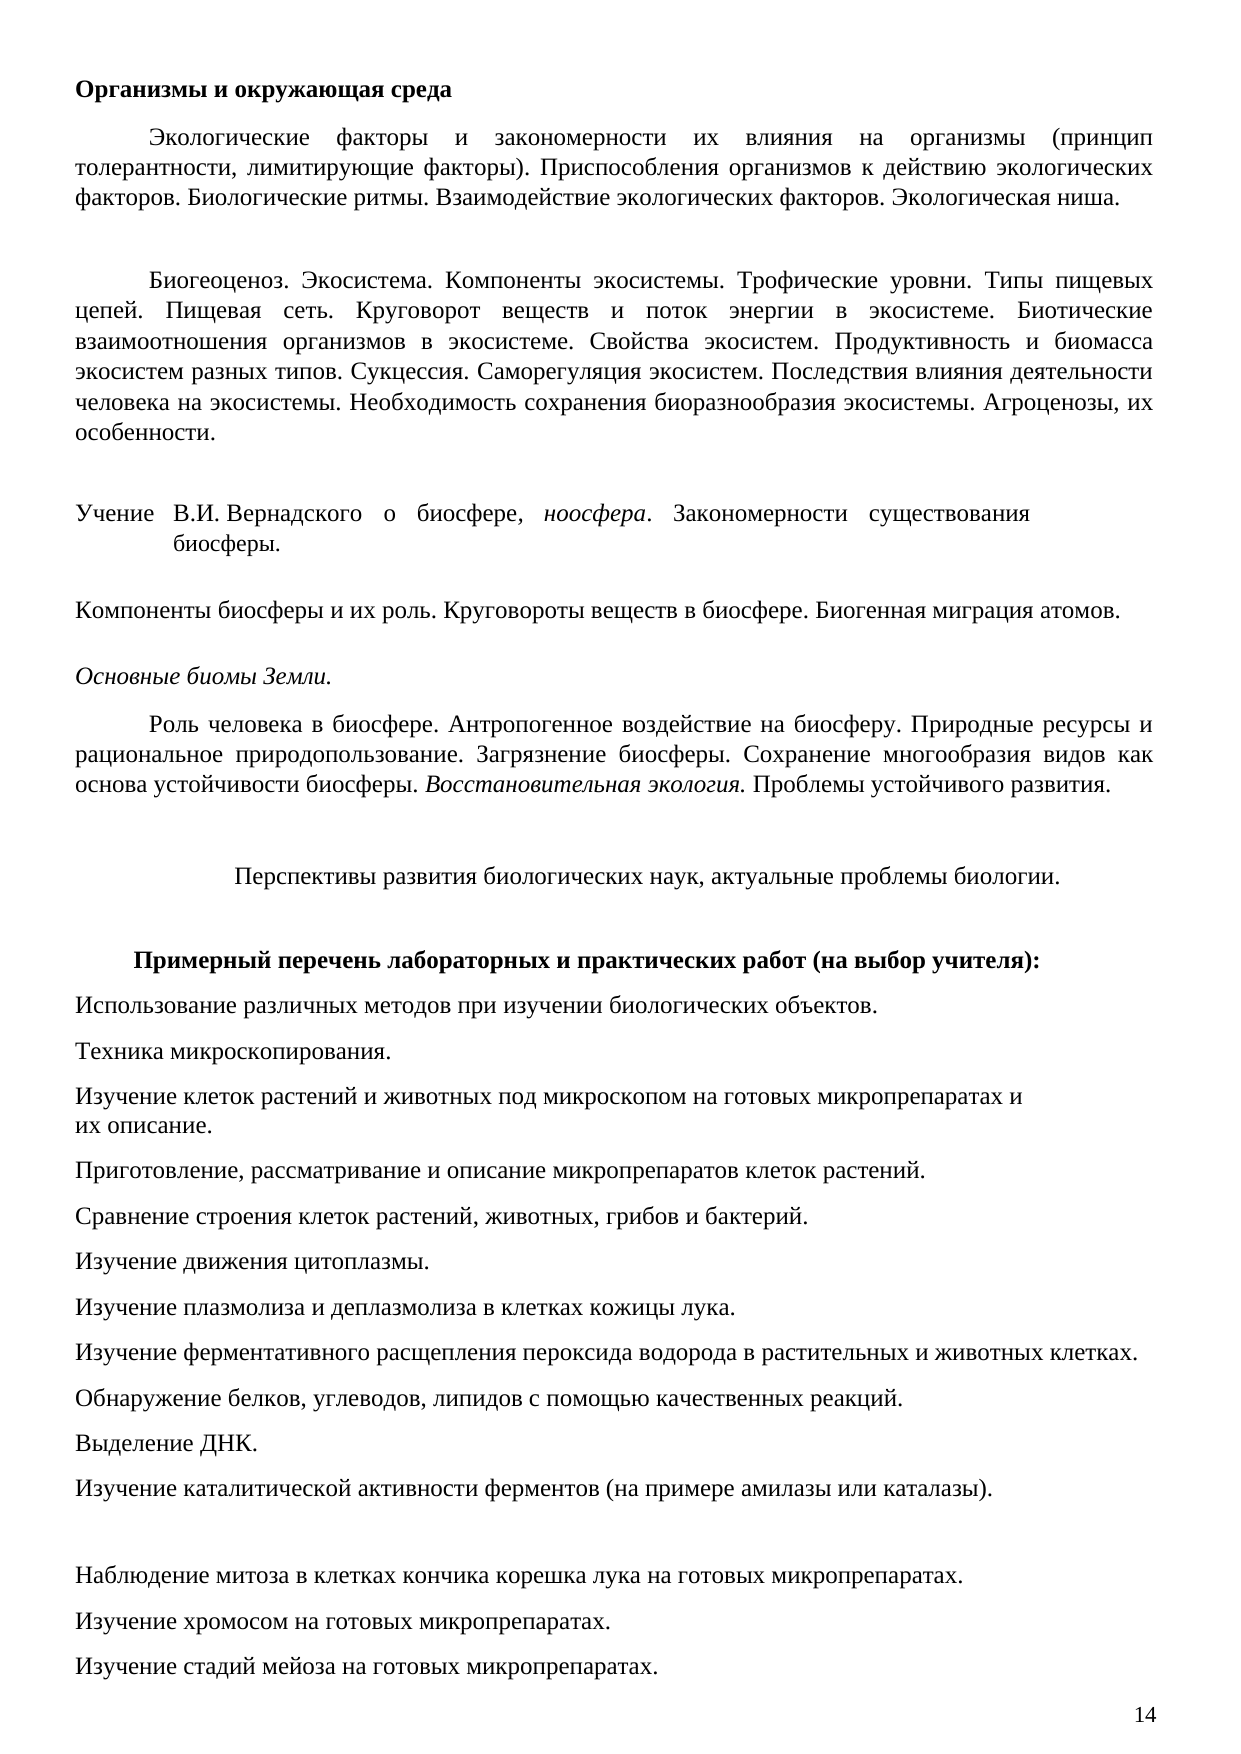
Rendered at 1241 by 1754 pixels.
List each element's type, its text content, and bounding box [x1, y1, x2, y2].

text Техника микроскопирования. [75, 1036, 1156, 1065]
text Обнаружение белков, углеводов, липидов с помощью качественных реакций. [75, 1383, 1156, 1411]
text Компоненты биосферы и их роль. Круговороты веществ в биосфере. Биогенная миграция атомов. [75, 595, 1156, 624]
text Примерный перечень лабораторных и практических работ (на выбор учителя): [133, 945, 1156, 974]
text Биогеоценоз. Экосистема. Компоненты экосистемы. Трофические уровни. Типы пищевых цепей. Пищевая сеть. Круговорот веществ и поток энергии в экосистеме. Биотические взаимоотношения организмов в экосистеме. Свойства экосистем. Продуктивность и биомасса экосистем разных типов. Сукцессия. Саморегуляция экосистем. Последствия влияния деятельности человека на экосистемы. Необходимость сохранения биоразнообразия экосистемы. Агроценозы, их особенности. [75, 265, 1154, 446]
text Изучение хромосом на готовых микропрепаратах. [75, 1606, 1156, 1635]
text Сравнение строения клеток растений, животных, грибов и бактерий. [75, 1201, 1156, 1230]
text Роль человека в биосфере. Антропогенное воздействие на биосферу. Природные ресурсы и рациональное природопользование. Загрязнение биосферы. Сохранение многообразия видов как основа устойчивости биосферы. Восстановительная экология. Проблемы устойчивого развития. [75, 709, 1154, 798]
text Приготовление, рассматривание и описание микропрепаратов клеток растений. [75, 1156, 1156, 1184]
text Изучение стадий мейоза на готовых микропрепаратах. [75, 1651, 1156, 1680]
text Изучение плазмолиза и деплазмолиза в клетках кожицы лука. [75, 1292, 1156, 1321]
text Выделение ДНК. [75, 1428, 1156, 1457]
text Экологические факторы и закономерности их влияния на организмы (принцип толерантности, лимитирующие факторы). Приспособления организмов к действию экологических факторов. Биологические ритмы. Взаимодействие экологических факторов. Экологическая ниша. [75, 122, 1154, 211]
text Изучение клеток растений и животных под микроскопом на готовых микропрепаратах и их описание. [75, 1081, 1033, 1139]
text Перспективы развития биологических наук, актуальные проблемы биологии. [75, 861, 1156, 890]
text Наблюдение митоза в клетках кончика корешка лука на готовых микропрепаратах. [75, 1561, 1156, 1589]
text Использование различных методов при изучении биологических объектов. [75, 991, 1156, 1019]
text Изучение движения цитоплазмы. [75, 1246, 1156, 1275]
text Изучение ферментативного расщепления пероксида водорода в растительных и животных клетках. [75, 1337, 1156, 1366]
text Учение В.И. Вернадского о биосфере, ноосфера. Закономерности существования биосферы. [75, 498, 1156, 557]
text Организмы и окружающая среда [75, 74, 1156, 103]
text Изучение каталитической активности ферментов (на примере амилазы или каталазы). [75, 1473, 1156, 1502]
text Основные биомы Земли. [75, 661, 1156, 690]
